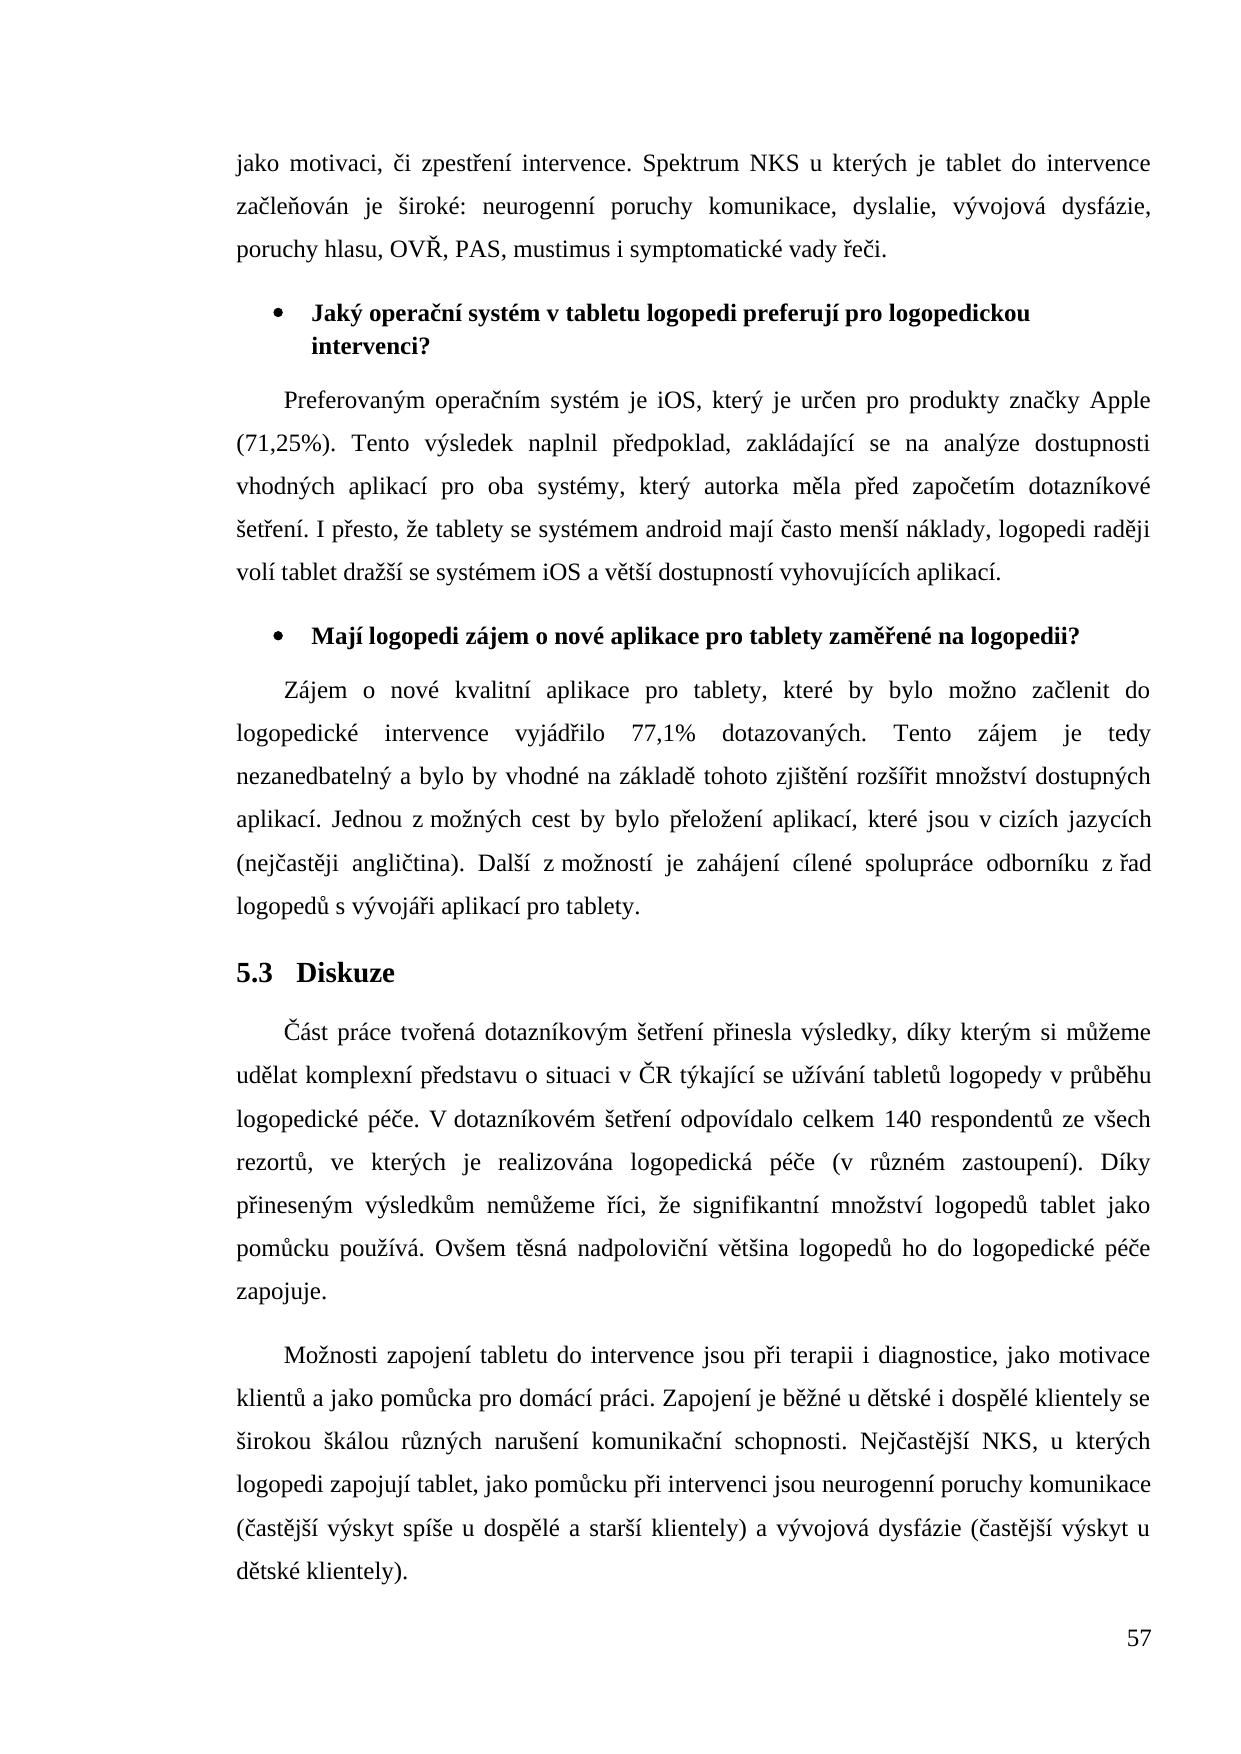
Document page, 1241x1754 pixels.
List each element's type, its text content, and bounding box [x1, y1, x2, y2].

text Preferovaným operačním systém je iOS, který je určen pro produkty značky Apple (71,25%). Tento výsledek naplnil předpoklad, zakládající se na analýze dostupnosti vhodných aplikací pro oba systémy, který autorka měla před započetím dotazníkové šetření. I přesto, že tablety se systémem android mají často menší náklady, logopedi raději volí tablet dražší se systémem iOS a větší dostupností vyhovujících aplikací. [236, 385, 1152, 586]
list Jaký operační systém v tabletu logopedi preferují pro logopedickou intervenci? [274, 298, 1152, 360]
text Možnosti zapojení tabletu do intervence jsou při terapii i diagnostice, jako motivace klientů a jako pomůcka pro domácí práci. Zapojení je běžné u dětské i dospělé klientely se širokou škálou různých narušení komunikační schopnosti. Nejčastější NKS, u kterých logopedi zapojují tablet, jako pomůcku při intervenci jsou neurogenní poruchy komunikace (častější výskyt spíše u dospělé a starší klientely) a vývojová dysfázie (častější výskyt u dětské klientely). [236, 1340, 1152, 1584]
text Zájem o nové kvalitní aplikace pro tablety, které by bylo možno začlenit do logopedické intervence vyjádřilo 77,1% dotazovaných. Tento zájem je tedy nezanedbatelný a bylo by vhodné na základě tohoto zjištění rozšířit množství dostupných aplikací. Jednou z možných cest by bylo přeložení aplikací, které jsou v cizích jazycích (nejčastěji angličtina). Další z možností je zahájení cílené spolupráce odborníku z řad logopedů s vývojáři aplikací pro tablety. [236, 675, 1152, 919]
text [236, 148, 1152, 263]
text Část práce tvořená dotazníkovým šetření přinesla výsledky, díky kterým si můžeme udělat komplexní představu o situaci v ČR týkající se užívání tabletů logopedy v průběhu logopedické péče. V dotazníkovém šetření odpovídalo celkem 140 respondentů ze všech rezortů, ve kterých je realizována logopedická péče (v různém zastoupení). Díky přineseným výsledkům nemůžeme říci, že signifikantní množství logopedů tablet jako pomůcku používá. Ovšem těsná nadpoloviční většina logopedů ho do logopedické péče zapojuje. [236, 1017, 1152, 1305]
list Mají logopedi zájem o nové aplikace pro tablety zaměřené na logopedii? [274, 621, 1152, 650]
subtitle Diskuze [236, 955, 1152, 988]
